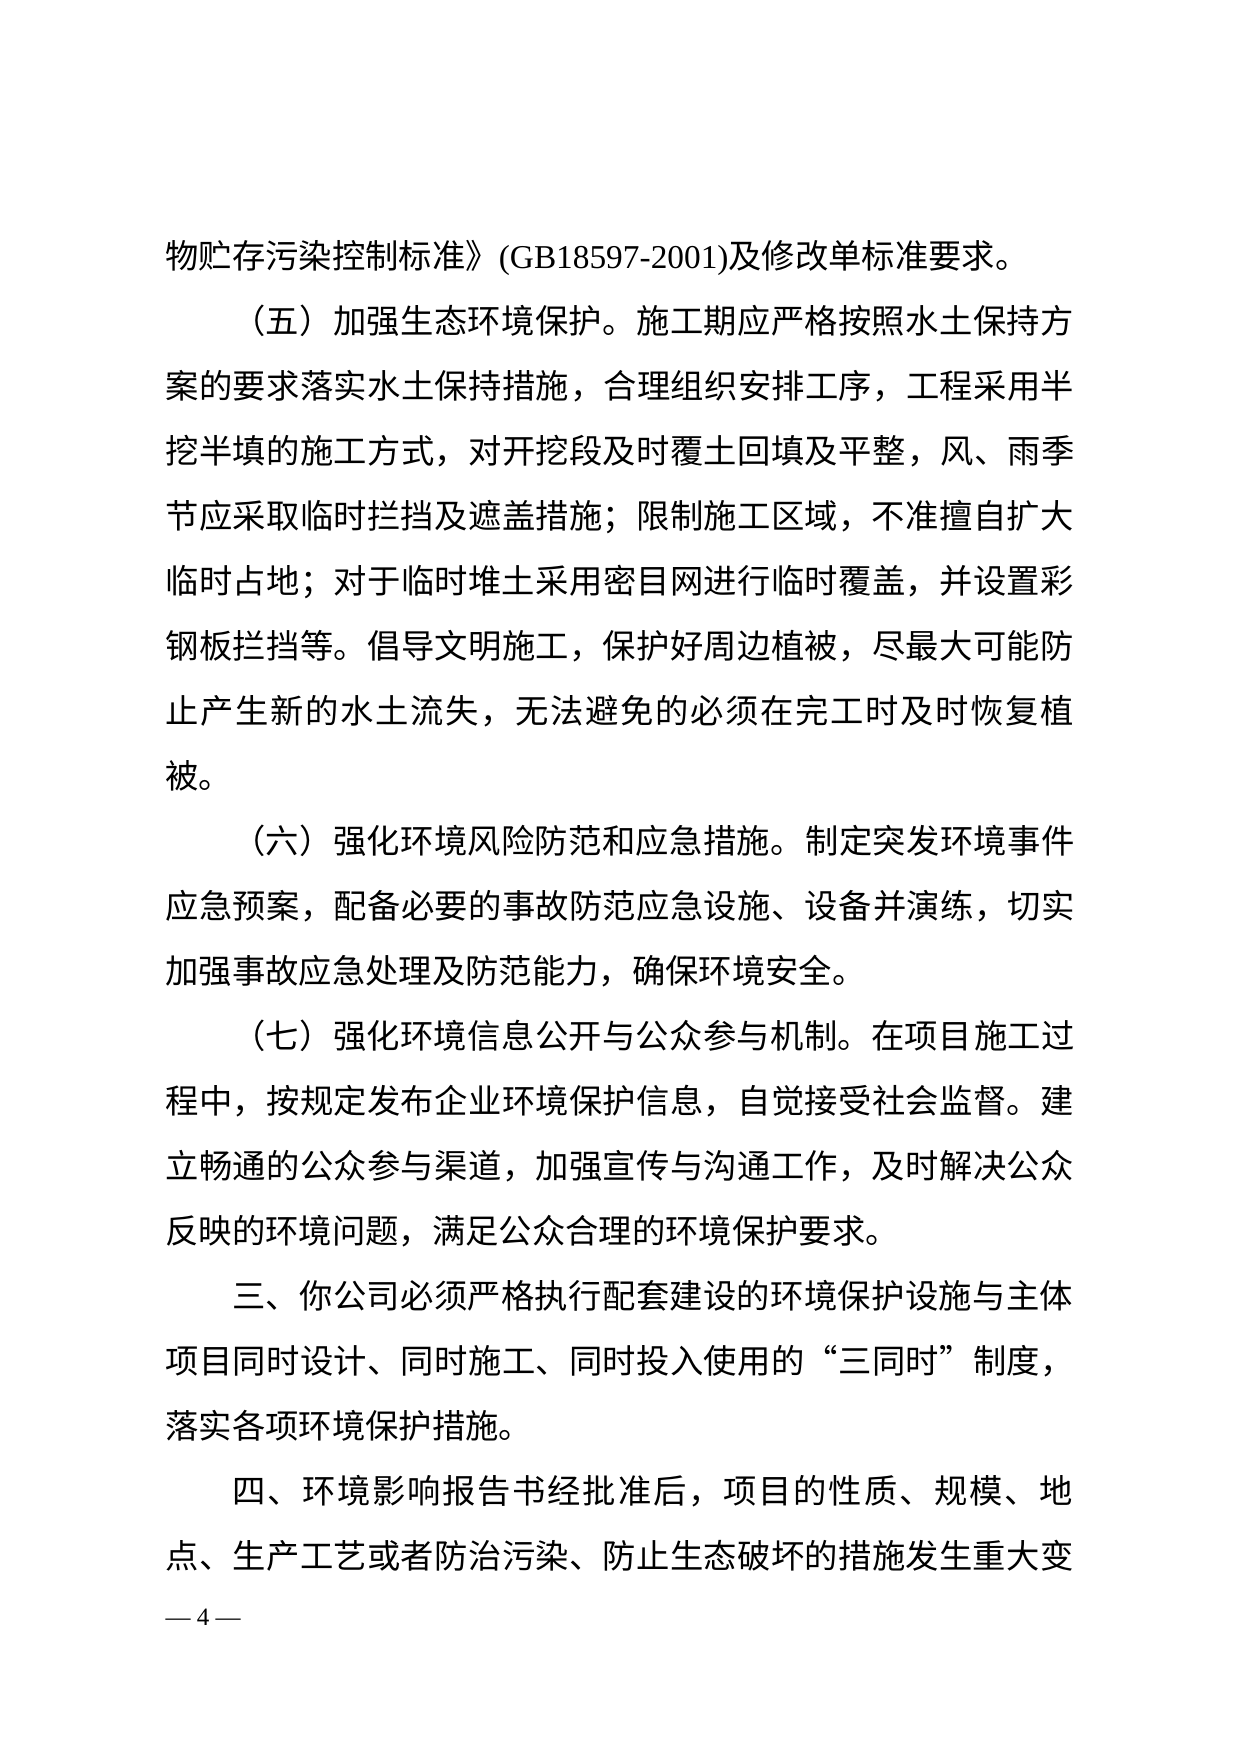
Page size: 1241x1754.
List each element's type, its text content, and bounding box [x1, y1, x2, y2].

text 三、你公司必须严格执行配套建设的环境保护设施与主体项目同时设计、同时施工、同时投入使用的“三同时”制度，落实各项环境保护措施。 [165, 1261, 1075, 1456]
text （五）加强生态环境保护。施工期应严格按照水土保持方案的要求落实水土保持措施，合理组织安排工序，工程采用半挖半填的施工方式，对开挖段及时覆土回填及平整，风、雨季节应采取临时拦挡及遮盖措施；限制施工区域，不准擅自扩大临时占地；对于临时堆土采用密目网进行临时覆盖，并设置彩钢板拦挡等。倡导文明施工，保护好周边植被，尽最大可能防止产生新的水土流失，无法避免的必须在完工时及时恢复植被。 [165, 286, 1075, 806]
text （七）强化环境信息公开与公众参与机制。在项目施工过程中，按规定发布企业环境保护信息，自觉接受社会监督。建立畅通的公众参与渠道，加强宣传与沟通工作，及时解决公众反映的环境问题，满足公众合理的环境保护要求。 [165, 1001, 1075, 1261]
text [165, 221, 1075, 286]
text （六）强化环境风险防范和应急措施。制定突发环境事件应急预案，配备必要的事故防范应急设施、设备并演练，切实加强事故应急处理及防范能力，确保环境安全。 [165, 806, 1075, 1001]
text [165, 1456, 1075, 1586]
